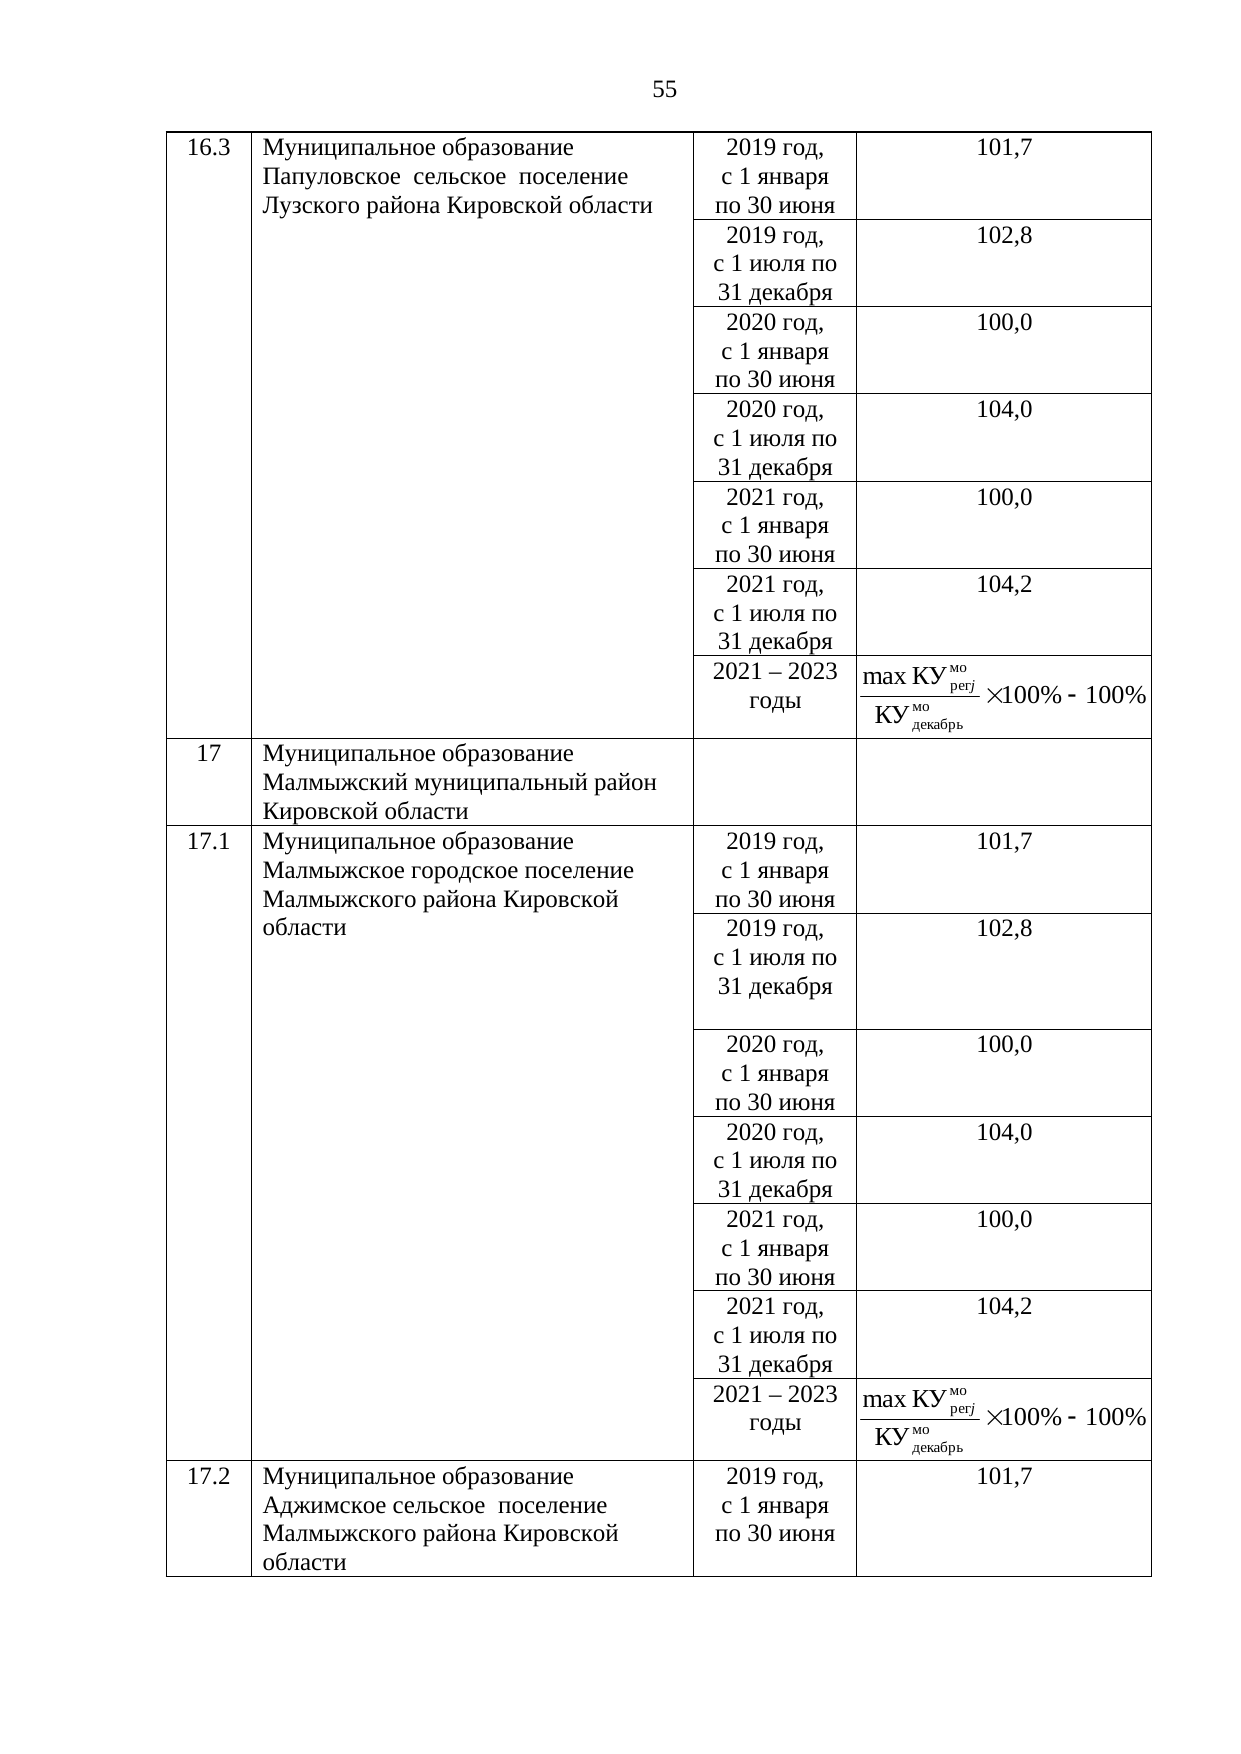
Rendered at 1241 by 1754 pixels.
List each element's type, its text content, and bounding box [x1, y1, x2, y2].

table_cell 2019 год, с 1 января по 30 июня [694, 1461, 856, 1576]
table_cell 2020 год, с 1 января по 30 июня [694, 307, 856, 393]
table_cell 17.2 [167, 1461, 251, 1576]
table_cell 104,2 [857, 569, 1151, 655]
table_cell Муниципальное образование Малмыжский муниципальный район Кировской области [252, 739, 693, 825]
table_cell 104,0 [857, 1117, 1151, 1203]
table_cell 102,8 [857, 220, 1151, 306]
table_cell 2021 год, с 1 января по 30 июня [694, 482, 856, 568]
table_cell 101,7 [857, 826, 1151, 912]
table_cell Муниципальное образование Аджимское сельское поселение Малмыжского района Кировской области [252, 1461, 693, 1576]
table_cell 102,8 [857, 914, 1151, 1028]
table_cell [857, 739, 1151, 825]
table_cell 2020 год, с 1 июля по 31 декабря [694, 394, 856, 481]
table_cell 2021 год, с 1 января по 30 июня [694, 1204, 856, 1290]
table_cell 2021 – 2023 годы [694, 1379, 856, 1460]
table_cell 2019 год, с 1 июля по 31 декабря [694, 914, 856, 1028]
table_cell Муниципальное образование Малмыжское городское поселение Малмыжского района Кировской области [252, 826, 693, 1460]
table_cell 2020 год, с 1 января по 30 июня [694, 1030, 856, 1116]
table_cell 17.1 [167, 826, 251, 1460]
table_cell 2021 год, с 1 июля по 31 декабря [694, 1291, 856, 1378]
table_cell 100,0 [857, 482, 1151, 568]
table_cell 100,0 [857, 1030, 1151, 1116]
table_cell 2021 – 2023 годы [694, 656, 856, 737]
table_cell 100,0 [857, 307, 1151, 393]
table_header 101,7 [857, 133, 1151, 219]
table_cell 104,0 [857, 394, 1151, 481]
table_header Муниципальное образование Папуловское сельское поселение Лузского района Кировской области [252, 133, 693, 737]
table_cell 2021 год, с 1 июля по 31 декабря [694, 569, 856, 655]
table_cell 17 [167, 739, 251, 825]
table_cell 2020 год, с 1 июля по 31 декабря [694, 1117, 856, 1203]
table_cell 2019 год, с 1 января по 30 июня [694, 826, 856, 912]
table_cell 100,0 [857, 1204, 1151, 1290]
table_cell 101,7 [857, 1461, 1151, 1576]
table_header 2019 год, с 1 января по 30 июня [694, 133, 856, 219]
table_cell [694, 739, 856, 825]
table_header 16.3 [167, 133, 251, 737]
table_cell 2019 год, с 1 июля по 31 декабря [694, 220, 856, 306]
table_cell [857, 1379, 1151, 1460]
table_cell 104,2 [857, 1291, 1151, 1378]
table_cell [857, 656, 1151, 737]
